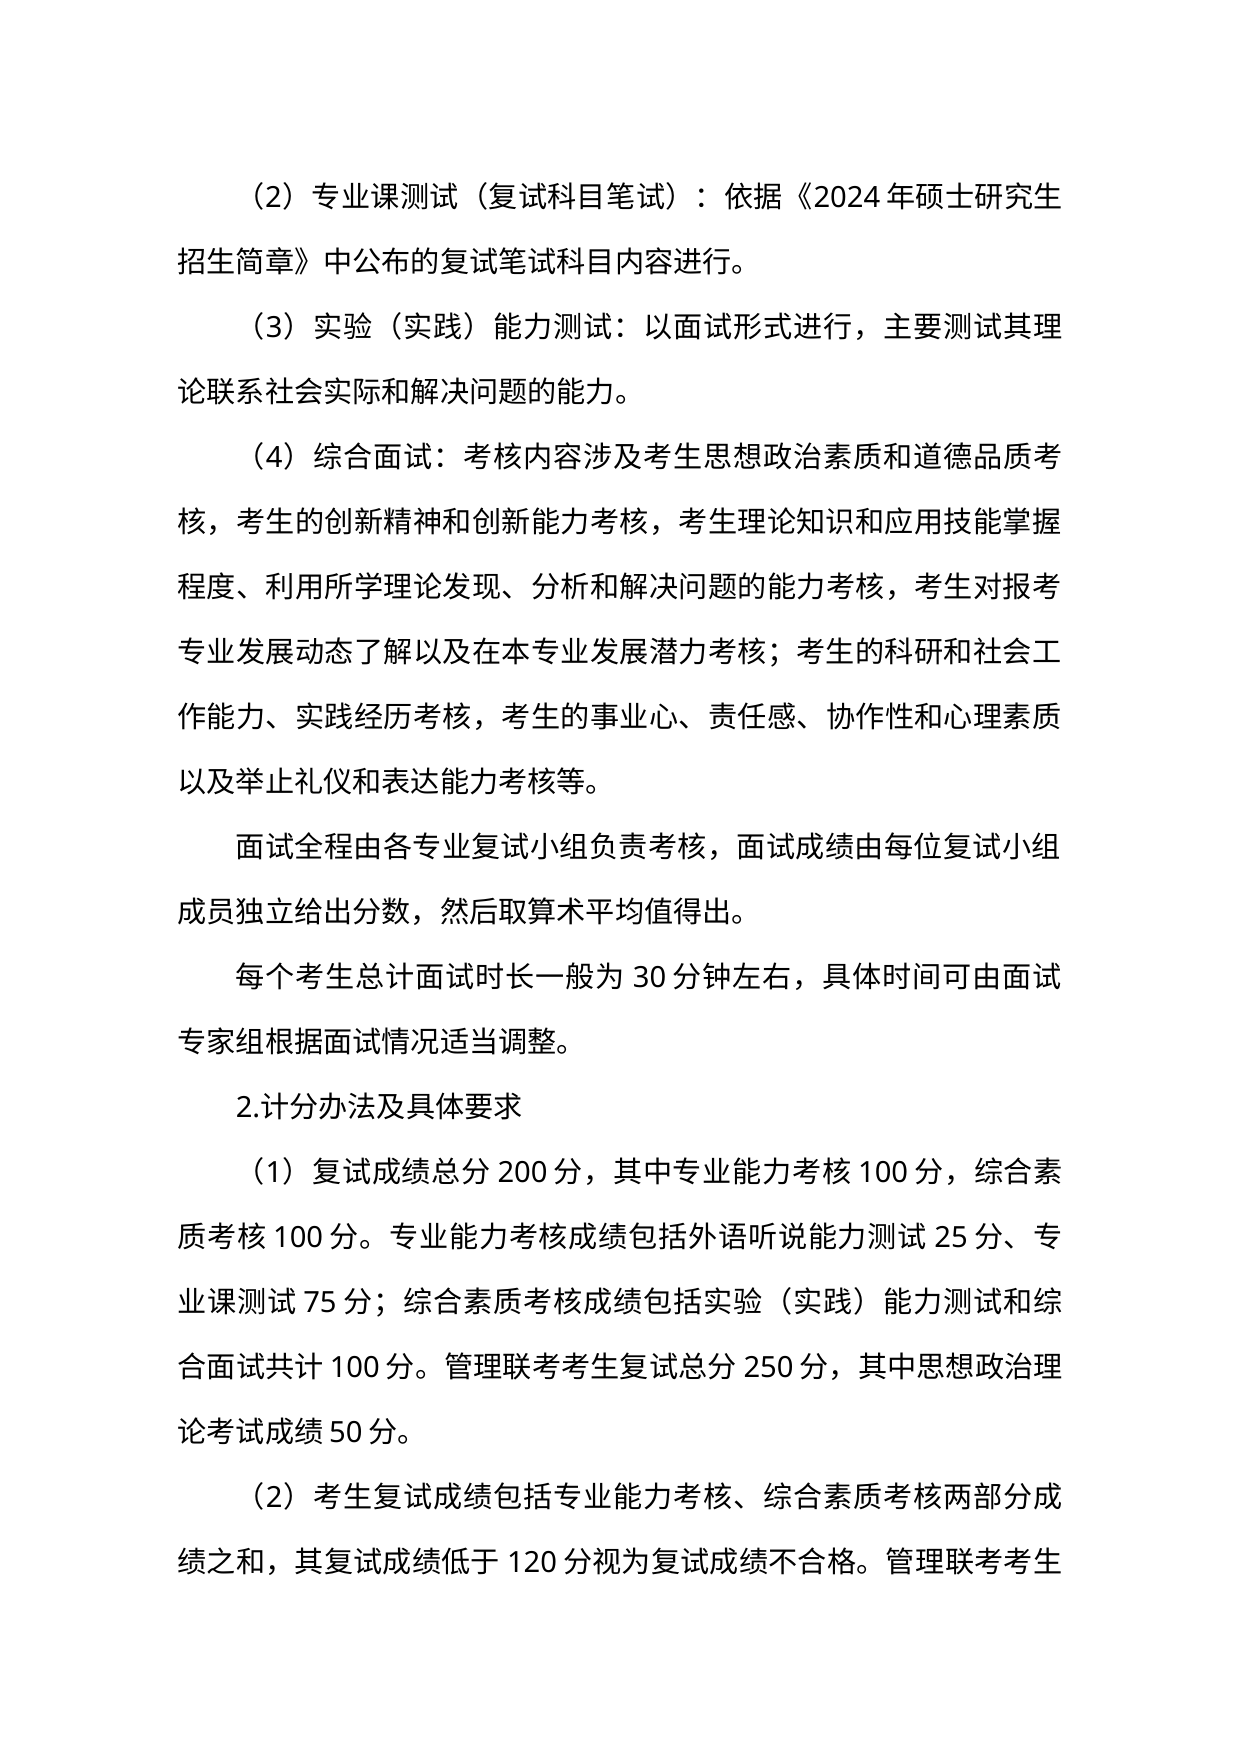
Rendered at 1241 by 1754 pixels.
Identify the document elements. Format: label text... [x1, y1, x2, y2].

text （3）实验（实践）能力测试：以面试形式进行，主要测试其理论联系社会实际和解决问题的能力。 [177, 292, 1063, 422]
text 2.计分办法及具体要求 [177, 1072, 1063, 1137]
text 面试全程由各专业复试小组负责考核，面试成绩由每位复试小组成员独立给出分数，然后取算术平均值得出。 [177, 812, 1063, 942]
text （1）复试成绩总分200分，其中专业能力考核100分，综合素质考核100分。专业能力考核成绩包括外语听说能力测试25分、专业课测试75分；综合素质考核成绩包括实验（实践）能力测试和综合面试共计100分。管理联考考生复试总分250分，其中思想政治理论考试成绩50分。 [177, 1137, 1063, 1462]
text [177, 1462, 1063, 1592]
text （4）综合面试：考核内容涉及考生思想政治素质和道德品质考核，考生的创新精神和创新能力考核，考生理论知识和应用技能掌握程度、利用所学理论发现、分析和解决问题的能力考核，考生对报考专业发展动态了解以及在本专业发展潜力考核；考生的科研和社会工作能力、实践经历考核，考生的事业心、责任感、协作性和心理素质以及举止礼仪和表达能力考核等。 [177, 422, 1063, 812]
text 每个考生总计面试时长一般为30分钟左右，具体时间可由面试专家组根据面试情况适当调整。 [177, 942, 1063, 1072]
text （2）专业课测试（复试科目笔试）：依据《2024年硕士研究生招生简章》中公布的复试笔试科目内容进行。 [177, 162, 1063, 292]
